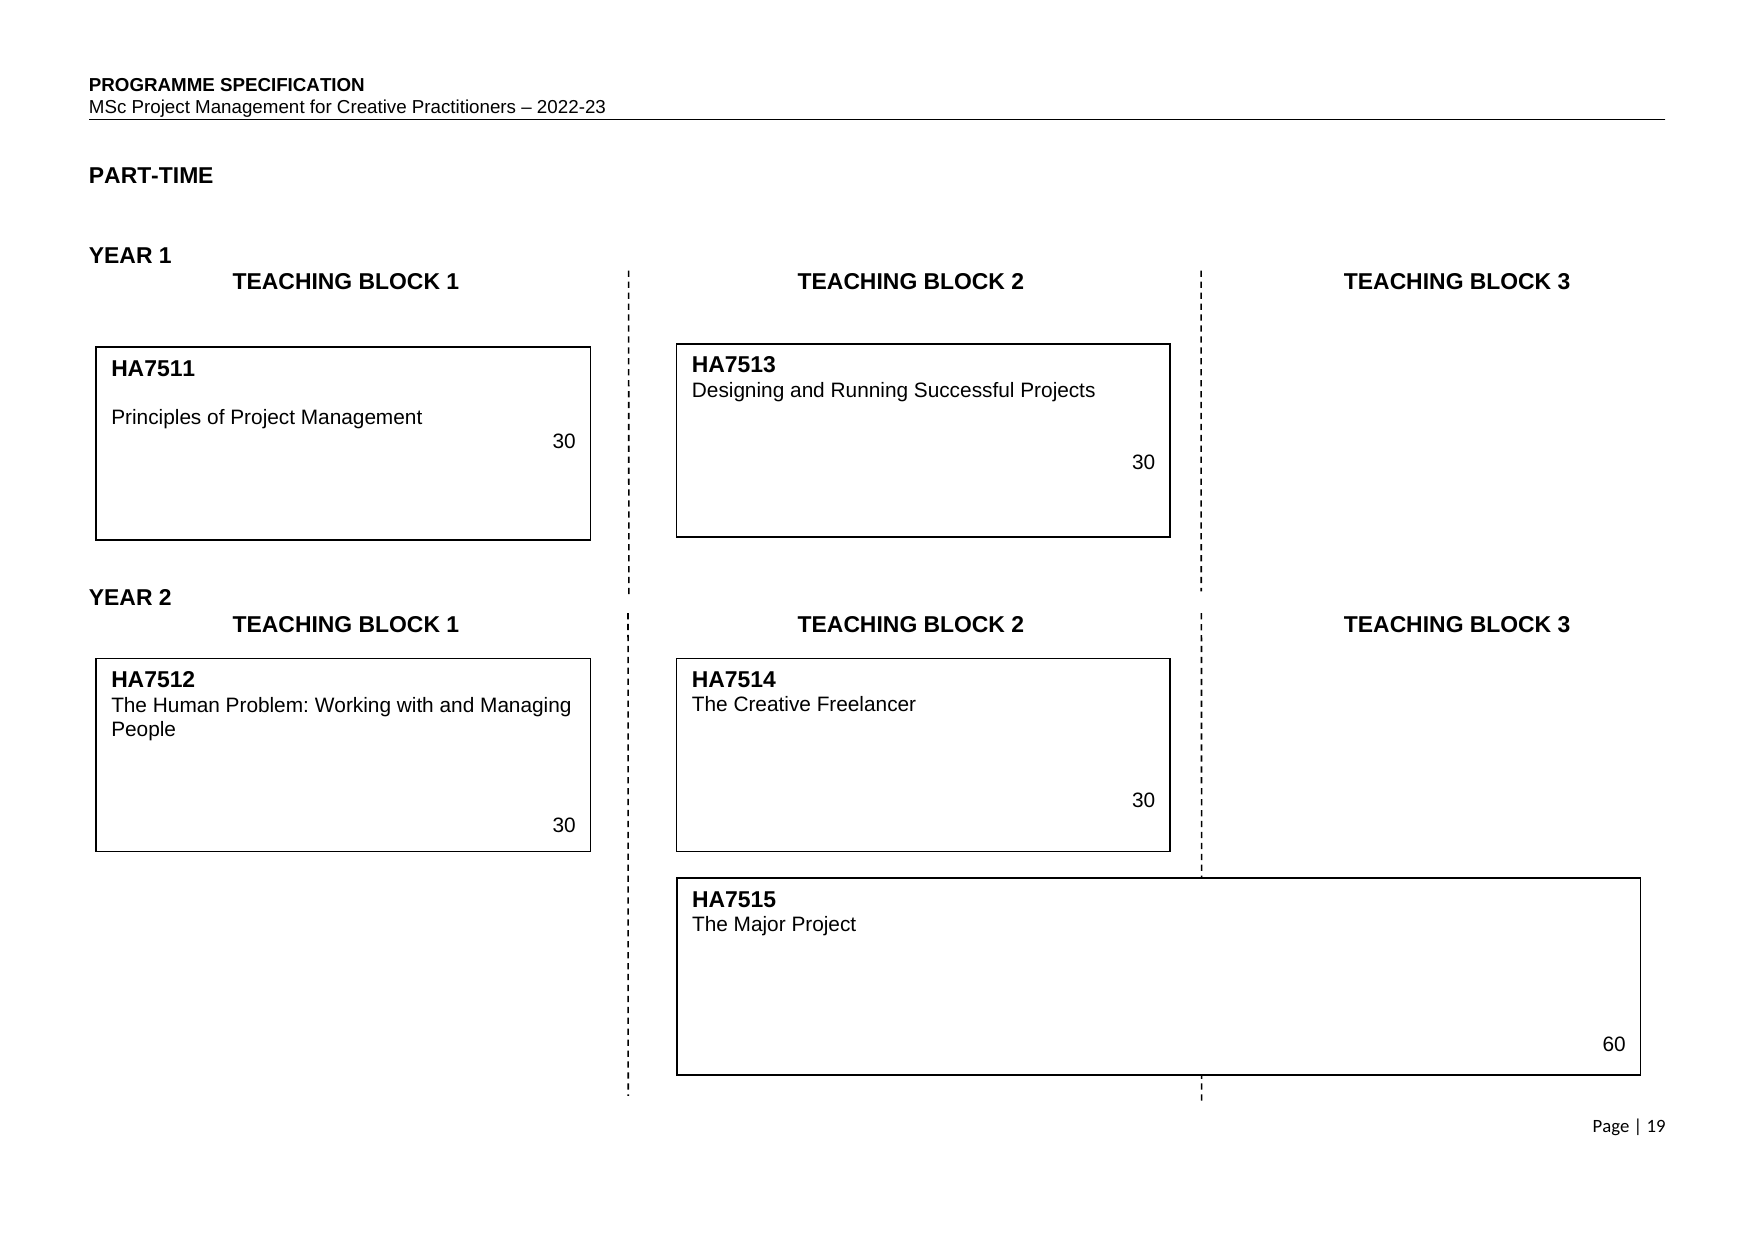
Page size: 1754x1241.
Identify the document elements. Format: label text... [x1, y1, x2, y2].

text PART-TIME [89, 162, 1665, 189]
text TEACHING BLOCK 1 TEACHING BLOCK 2 TEACHING BLOCK 3 [89, 611, 1665, 637]
text TEACHING BLOCK 1 TEACHING BLOCK 2 TEACHING BLOCK 3 [89, 268, 1665, 294]
text YEAR 2 [89, 584, 1665, 611]
text YEAR 1 [89, 242, 1665, 268]
